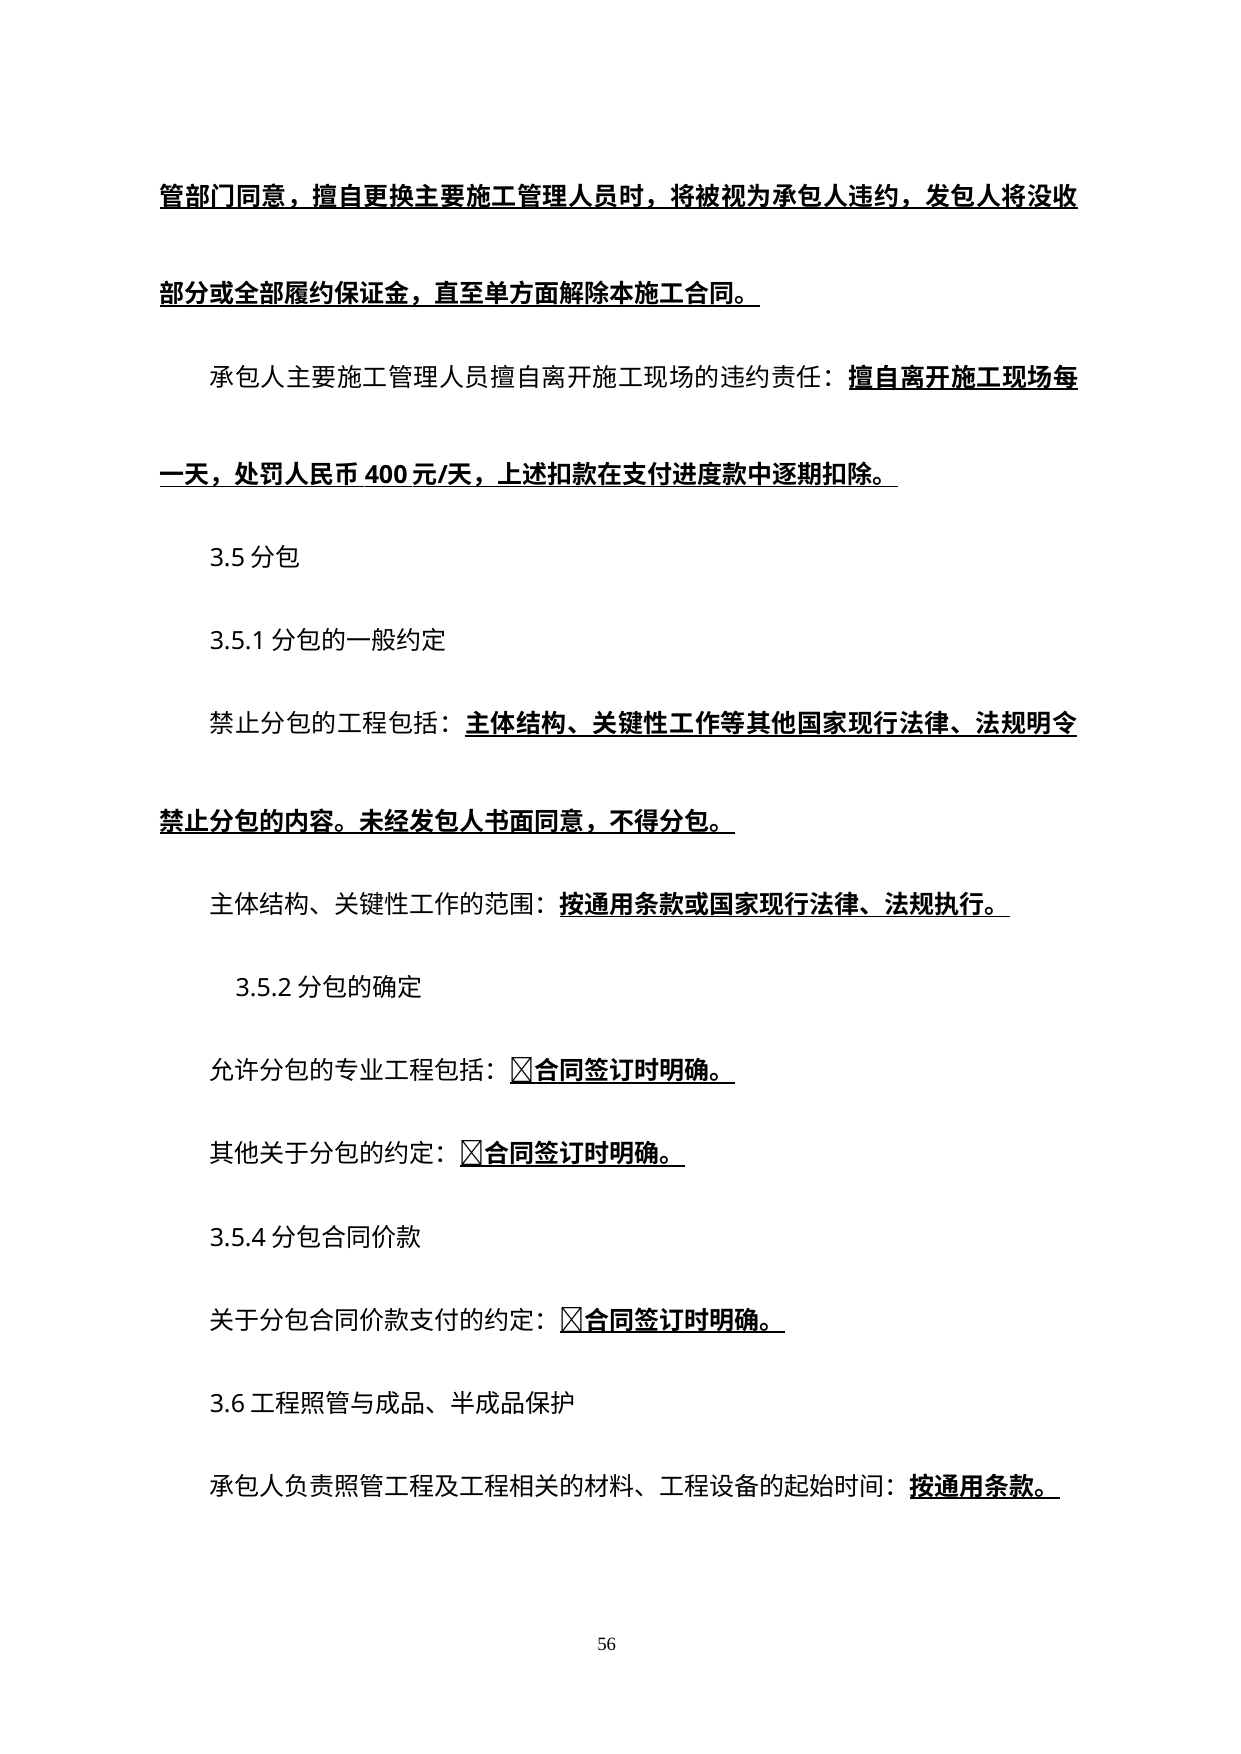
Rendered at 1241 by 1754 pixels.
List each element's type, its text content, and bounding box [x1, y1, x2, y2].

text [159, 208, 1078, 324]
text 承包人主要施工管理人员擅自离开施工现场的违约责任：擅自离开施工现场每一天，处罚人民币400元/天，上述扣款在支付进度款中逐期扣除。 [159, 343, 1078, 505]
text 其他关于分包的约定：合同签订时明确。 [159, 1119, 1078, 1184]
text 禁止分包的工程包括：主体结构、关键性工作等其他国家现行法律、法规明令禁止分包的内容。未经发包人书面同意，不得分包。 [159, 689, 1078, 852]
text 3.5.2分包的确定 [159, 953, 1078, 1018]
text 承包人负责照管工程及工程相关的材料、工程设备的起始时间：按通用条款。 [159, 1452, 1078, 1517]
text 主体结构、关键性工作的范围：按通用条款或国家现行法律、法规执行。 [159, 870, 1078, 935]
text 3.5.1分包的一般约定 [159, 606, 1078, 671]
text 关于分包合同价款支付的约定：合同签订时明确。 [159, 1286, 1078, 1351]
text 3.6工程照管与成品、半成品保护 [159, 1369, 1078, 1434]
text 3.5.4分包合同价款 [159, 1203, 1078, 1268]
text 3.5分包 [159, 523, 1078, 588]
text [159, 162, 1078, 207]
text 允许分包的专业工程包括：合同签订时明确。 [159, 1036, 1078, 1101]
